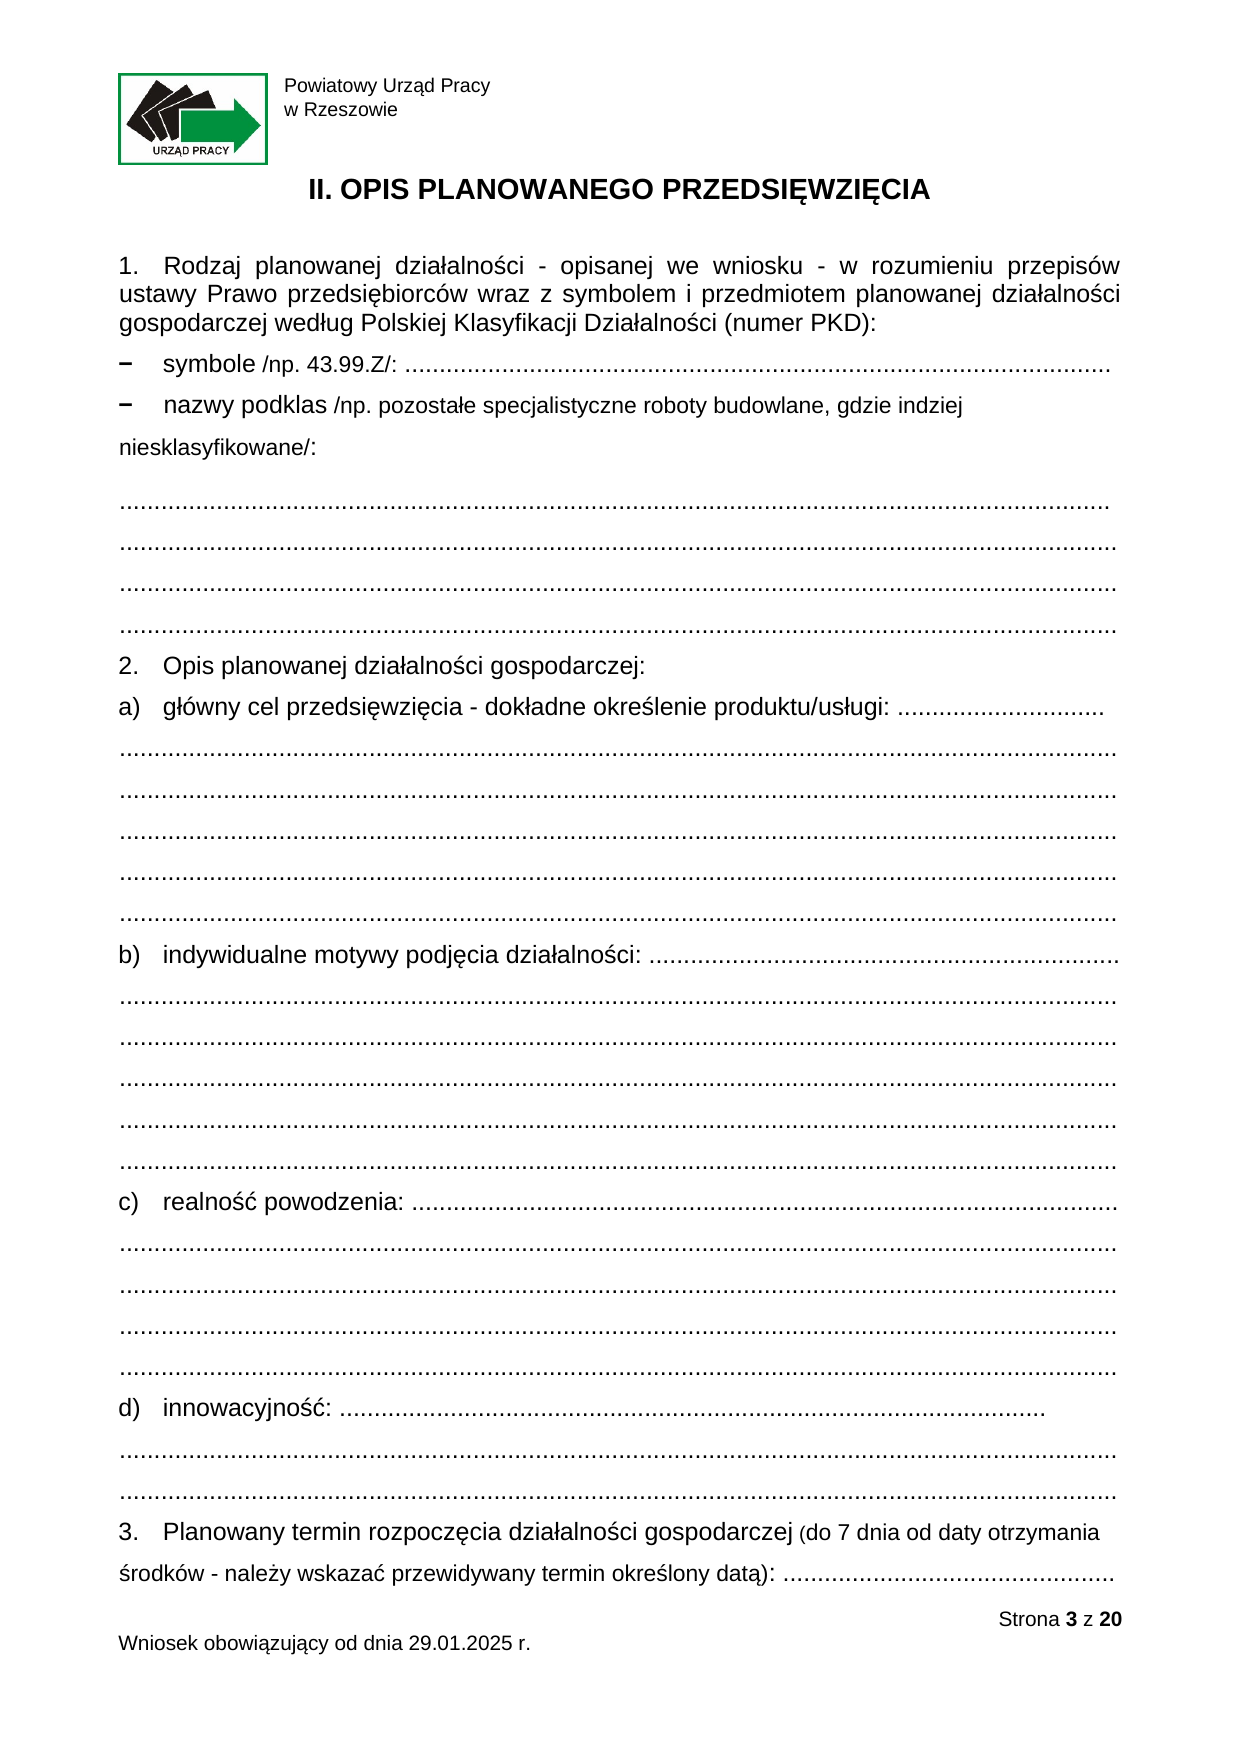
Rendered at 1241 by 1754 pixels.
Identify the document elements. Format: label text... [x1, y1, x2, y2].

text ................................................................................................................................................ [119, 1228, 1122, 1257]
text ............................................................................................................................................... [119, 486, 1122, 514]
list Rodzaj planowanej działalności - opisanej we wniosku - w rozumieniu przepisów ustawy Prawo przedsiębiorców wraz z symbolem i przedmiotem planowanej działalności gospodarczej według Polskiej Klasyfikacji Działalności (numer PKD): [118, 252, 1122, 336]
text ................................................................................................................................................ [119, 527, 1122, 556]
text ................................................................................................................................................ [119, 857, 1122, 886]
text ................................................................................................................................................ [119, 1434, 1122, 1463]
text ................................................................................................................................................ [119, 568, 1122, 597]
list główny cel przedsięwzięcia - dokładne określenie produktu/usługi: .............................. [118, 692, 1122, 721]
list innowacyjność: ...................................................................................................... [118, 1393, 1122, 1422]
text ................................................................................................................................................ [119, 1022, 1122, 1051]
text ................................................................................................................................................ [119, 981, 1122, 1009]
list Opis planowanej działalności gospodarczej: [118, 651, 1122, 679]
list indywidualne motywy podjęcia działalności: .................................................................... [118, 939, 1122, 968]
text ................................................................................................................................................ [119, 733, 1122, 762]
list nazwy podklas /np. pozostałe specjalistyczne roboty budowlane, gdzie indziej niesklasyfikowane/: [118, 390, 1122, 460]
text ................................................................................................................................................ [119, 1063, 1122, 1092]
text ................................................................................................................................................ [119, 609, 1122, 638]
list realność powodzenia: ...................................................................................................... [118, 1187, 1122, 1216]
text środków - należy wskazać przewidywany termin określony datą): ................................................ [119, 1558, 1122, 1587]
text ................................................................................................................................................ [119, 1104, 1122, 1133]
text ................................................................................................................................................ [119, 1269, 1122, 1298]
text ................................................................................................................................................ [119, 1146, 1122, 1174]
text ................................................................................................................................................ [119, 774, 1122, 803]
list symbole /np. 43.99.Z/: ...................................................................................................... [118, 349, 1122, 377]
text ................................................................................................................................................ [119, 1352, 1122, 1381]
text ................................................................................................................................................ [119, 816, 1122, 844]
text ................................................................................................................................................ [119, 898, 1122, 927]
list OPIS PLANOWANEGO PRZEDSIĘWZIĘCIA [308, 172, 1122, 206]
list Planowany termin rozpoczęcia działalności gospodarczej (do 7 dnia od daty otrzymania [118, 1517, 1122, 1546]
text ................................................................................................................................................ [119, 1311, 1122, 1339]
text ................................................................................................................................................ [119, 1476, 1122, 1504]
